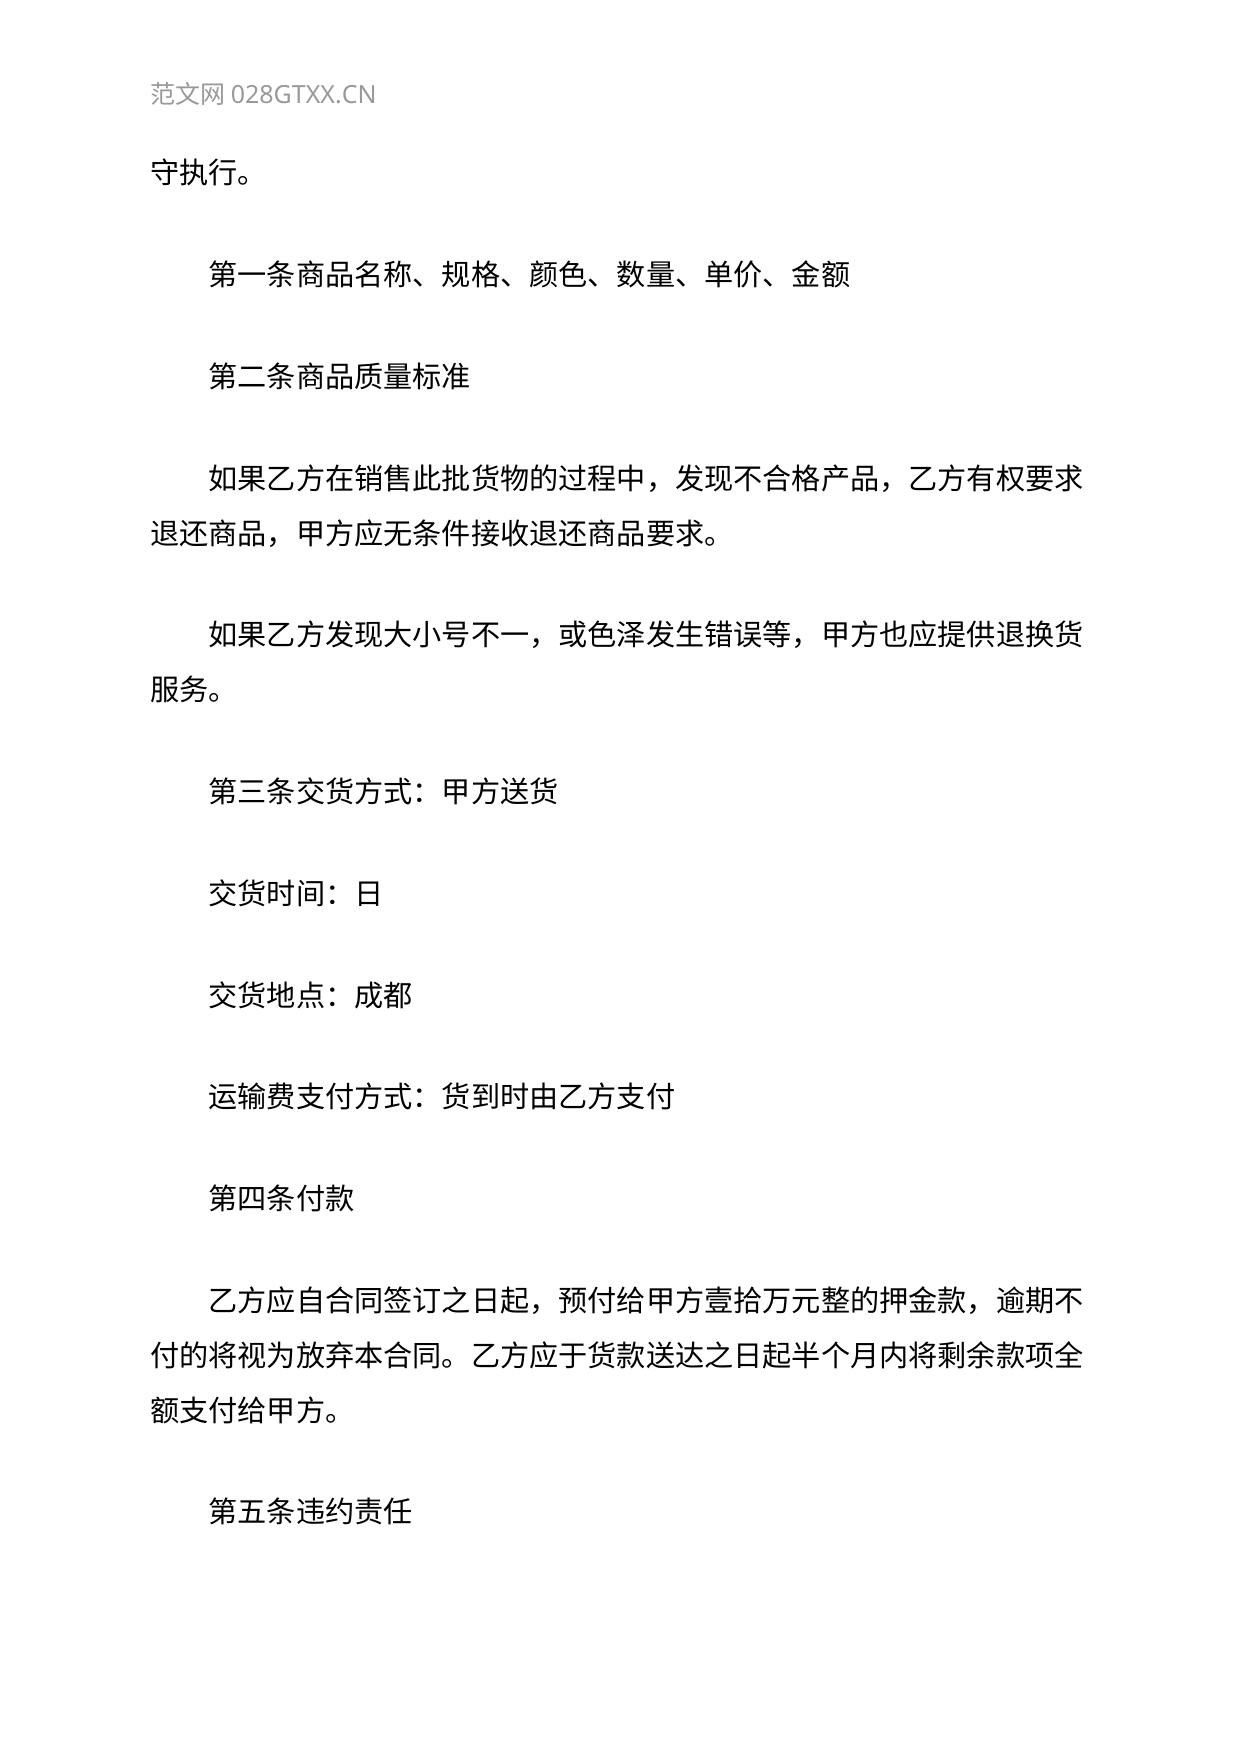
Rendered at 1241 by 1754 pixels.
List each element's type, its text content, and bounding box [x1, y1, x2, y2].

text 第一条商品名称、规格、颜色、数量、单价、金额 [150, 252, 1090, 294]
text 如果乙方发现大小号不一，或色泽发生错误等，甲方也应提供退换货服务。 [150, 612, 1090, 709]
text 交货地点：成都 [150, 972, 1090, 1014]
text 交货时间：日 [150, 870, 1090, 913]
text 第四条付款 [150, 1176, 1090, 1218]
text 乙方应自合同签订之日起，预付给甲方壹拾万元整的押金款，逾期不付的将视为放弃本合同。乙方应于货款送达之日起半个月内将剩余款项全额支付给甲方。 [150, 1277, 1090, 1429]
text 第二条商品质量标准 [150, 353, 1090, 396]
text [150, 150, 1090, 192]
text 运输费支付方式：货到时由乙方支付 [150, 1074, 1090, 1116]
text 第五条违约责任 [150, 1489, 1090, 1531]
text 如果乙方在销售此批货物的过程中，发现不合格产品，乙方有权要求退还商品，甲方应无条件接收退还商品要求。 [150, 455, 1090, 552]
text 第三条交货方式：甲方送货 [150, 769, 1090, 811]
